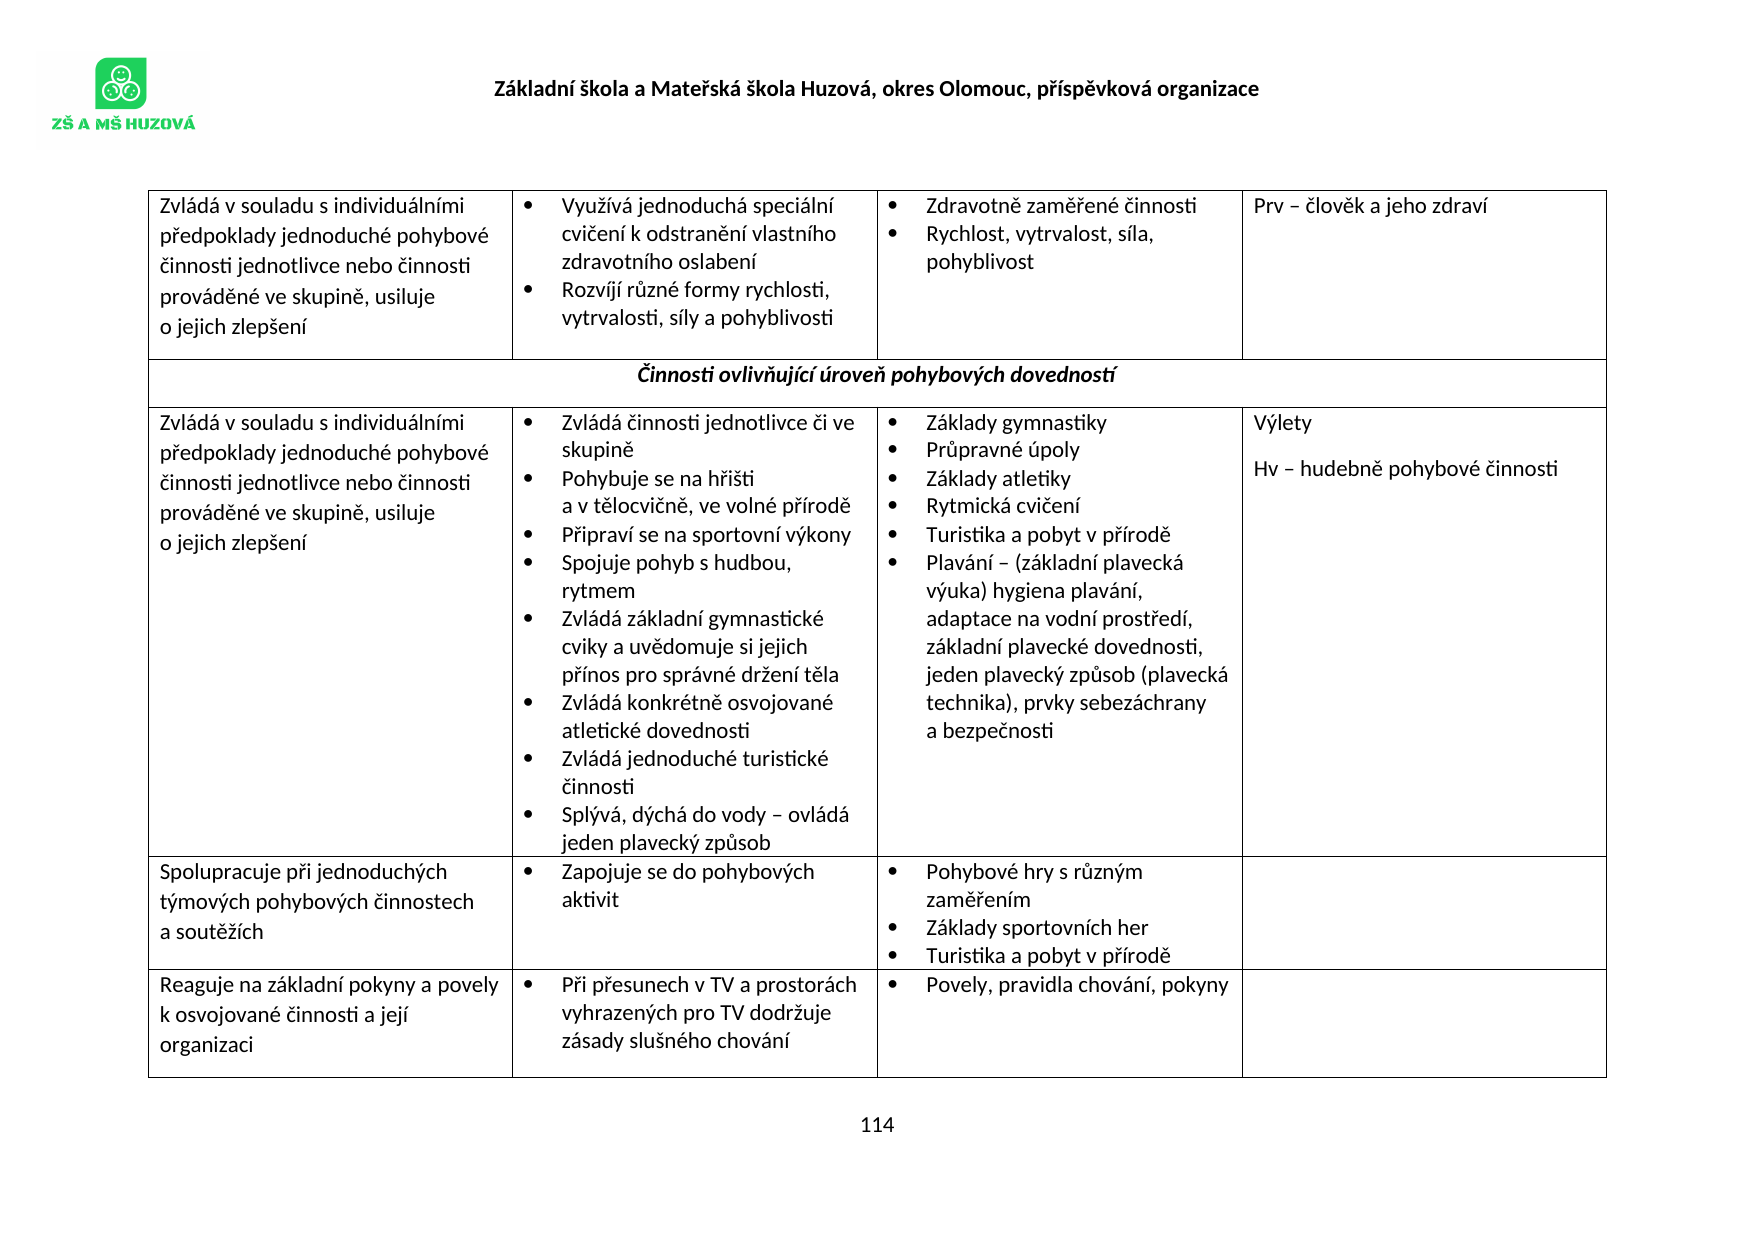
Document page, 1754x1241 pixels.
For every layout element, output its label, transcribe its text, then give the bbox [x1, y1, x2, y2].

table_cell Využívá jednoduchá speciální cvičení k odstranění vlastního zdravotního oslabení Rozvíjí různé formy rychlosti, vytrvalosti, síly a pohyblivosti [513, 191, 877, 359]
table_cell Spolupracuje při jednoduchých týmových pohybových činnostech a soutěžích [149, 857, 512, 969]
picture [36, 51, 210, 150]
table_cell [1243, 970, 1606, 1077]
table_cell Reaguje na základní pokyny a povely k osvojované činnosti a její organizaci [149, 970, 512, 1077]
table_cell Zvládá v souladu s individuálními předpoklady jednoduché pohybové činnosti jednotlivce nebo činnosti prováděné ve skupině, usiluje o jejich zlepšení [149, 408, 512, 856]
table_cell [1243, 857, 1606, 969]
table_cell Prv – člověk a jeho zdraví [1243, 191, 1606, 359]
table_cell Zapojuje se do pohybových aktivit [513, 857, 877, 969]
table_cell Při přesunech v TV a prostorách vyhrazených pro TV dodržuje zásady slušného chování [513, 970, 877, 1077]
table_cell Základy gymnastiky Průpravné úpoly Základy atletiky Rytmická cvičení Turistika a pobyt v přírodě Plavání – (základní plavecká výuka) hygiena plavání, adaptace na vodní prostředí, základní plavecké dovednosti, jeden plavecký způsob (plavecká technika), prvky sebezáchrany a bezpečnosti [878, 408, 1242, 856]
table_cell Zvládá v souladu s individuálními předpoklady jednoduché pohybové činnosti jednotlivce nebo činnosti prováděné ve skupině, usiluje o jejich zlepšení [149, 191, 512, 359]
table_cell Zdravotně zaměřené činnosti Rychlost, vytrvalost, síla, pohyblivost [878, 191, 1242, 359]
table_cell Výlety Hv – hudebně pohybové činnosti [1243, 408, 1606, 856]
table_cell Činnosti ovlivňující úroveň pohybových dovedností [149, 360, 1606, 407]
table_cell Pohybové hry s různým zaměřením Základy sportovních her Turistika a pobyt v přírodě [878, 857, 1242, 969]
table_cell Povely, pravidla chování, pokyny [878, 970, 1242, 1077]
table_cell Zvládá činnosti jednotlivce či ve skupině Pohybuje se na hřišti a v tělocvičně, ve volné přírodě Připraví se na sportovní výkony Spojuje pohyb s hudbou, rytmem Zvládá základní gymnastické cviky a uvědomuje si jejich přínos pro správné držení těla Zvládá konkrétně osvojované atletické dovednosti Zvládá jednoduché turistické činnosti Splývá, dýchá do vody – ovládá jeden plavecký způsob [513, 408, 877, 856]
